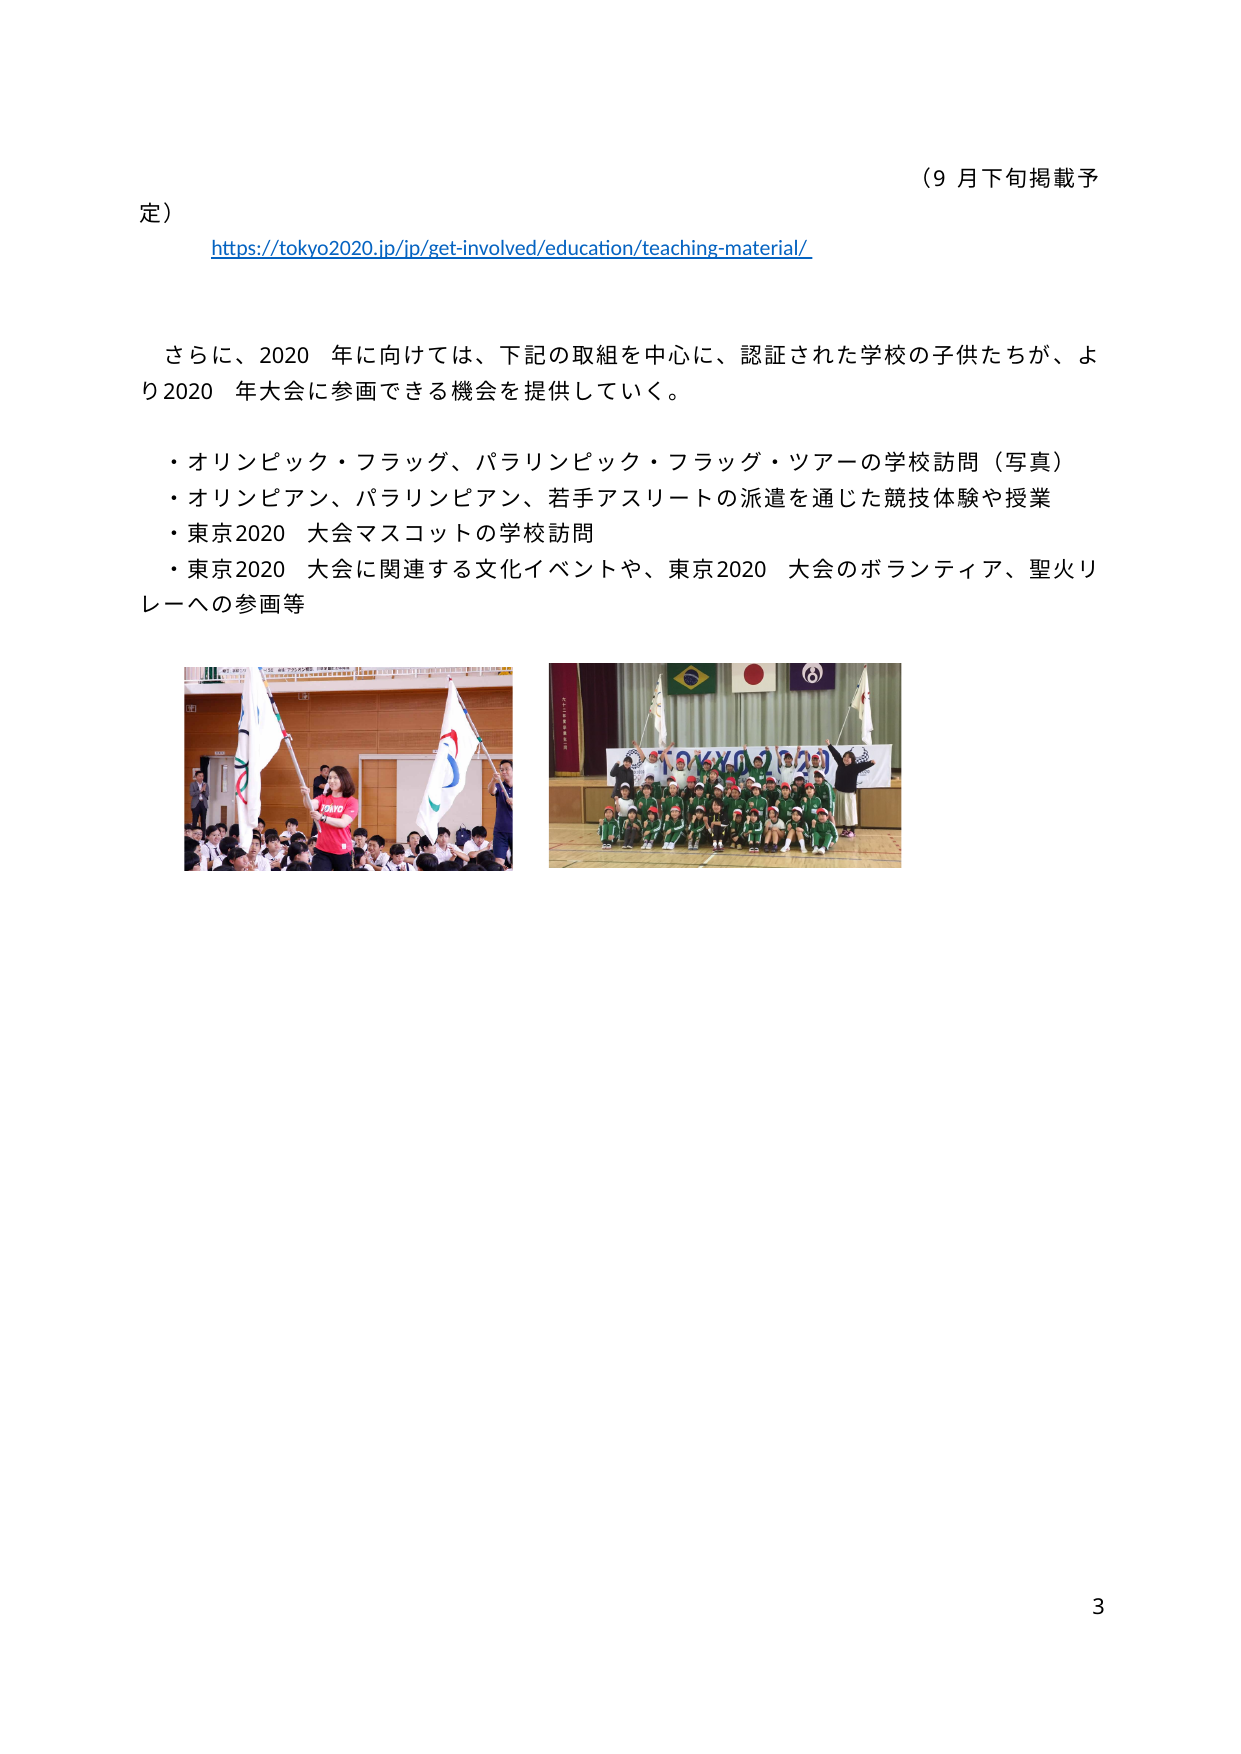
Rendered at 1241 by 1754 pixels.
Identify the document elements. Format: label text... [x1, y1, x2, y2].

text ・オリンピアン、パラリンピアン、若手アスリートの派遣を通じた競技体験や授業 [139, 479, 1101, 514]
text （9月下旬掲載予定） [139, 159, 1101, 230]
picture [184, 667, 513, 871]
text ・東京2020大会マスコットの学校訪問 [139, 514, 1101, 550]
text ・東京2020大会に関連する文化イベントや、東京2020大会のボランティア、聖火リレーへの参画等 [139, 550, 1101, 621]
text ・オリンピック・フラッグ、パラリンピック・フラッグ・ツアーの学校訪問（写真） [139, 443, 1101, 479]
text https://tokyo2020.jp/jp/get-involved/education/teaching-material/ [139, 230, 1101, 266]
text さらに、2020年に向けては、下記の取組を中心に、認証された学校の子供たちが、より2020年大会に参画できる機会を提供していく。 [139, 337, 1101, 408]
